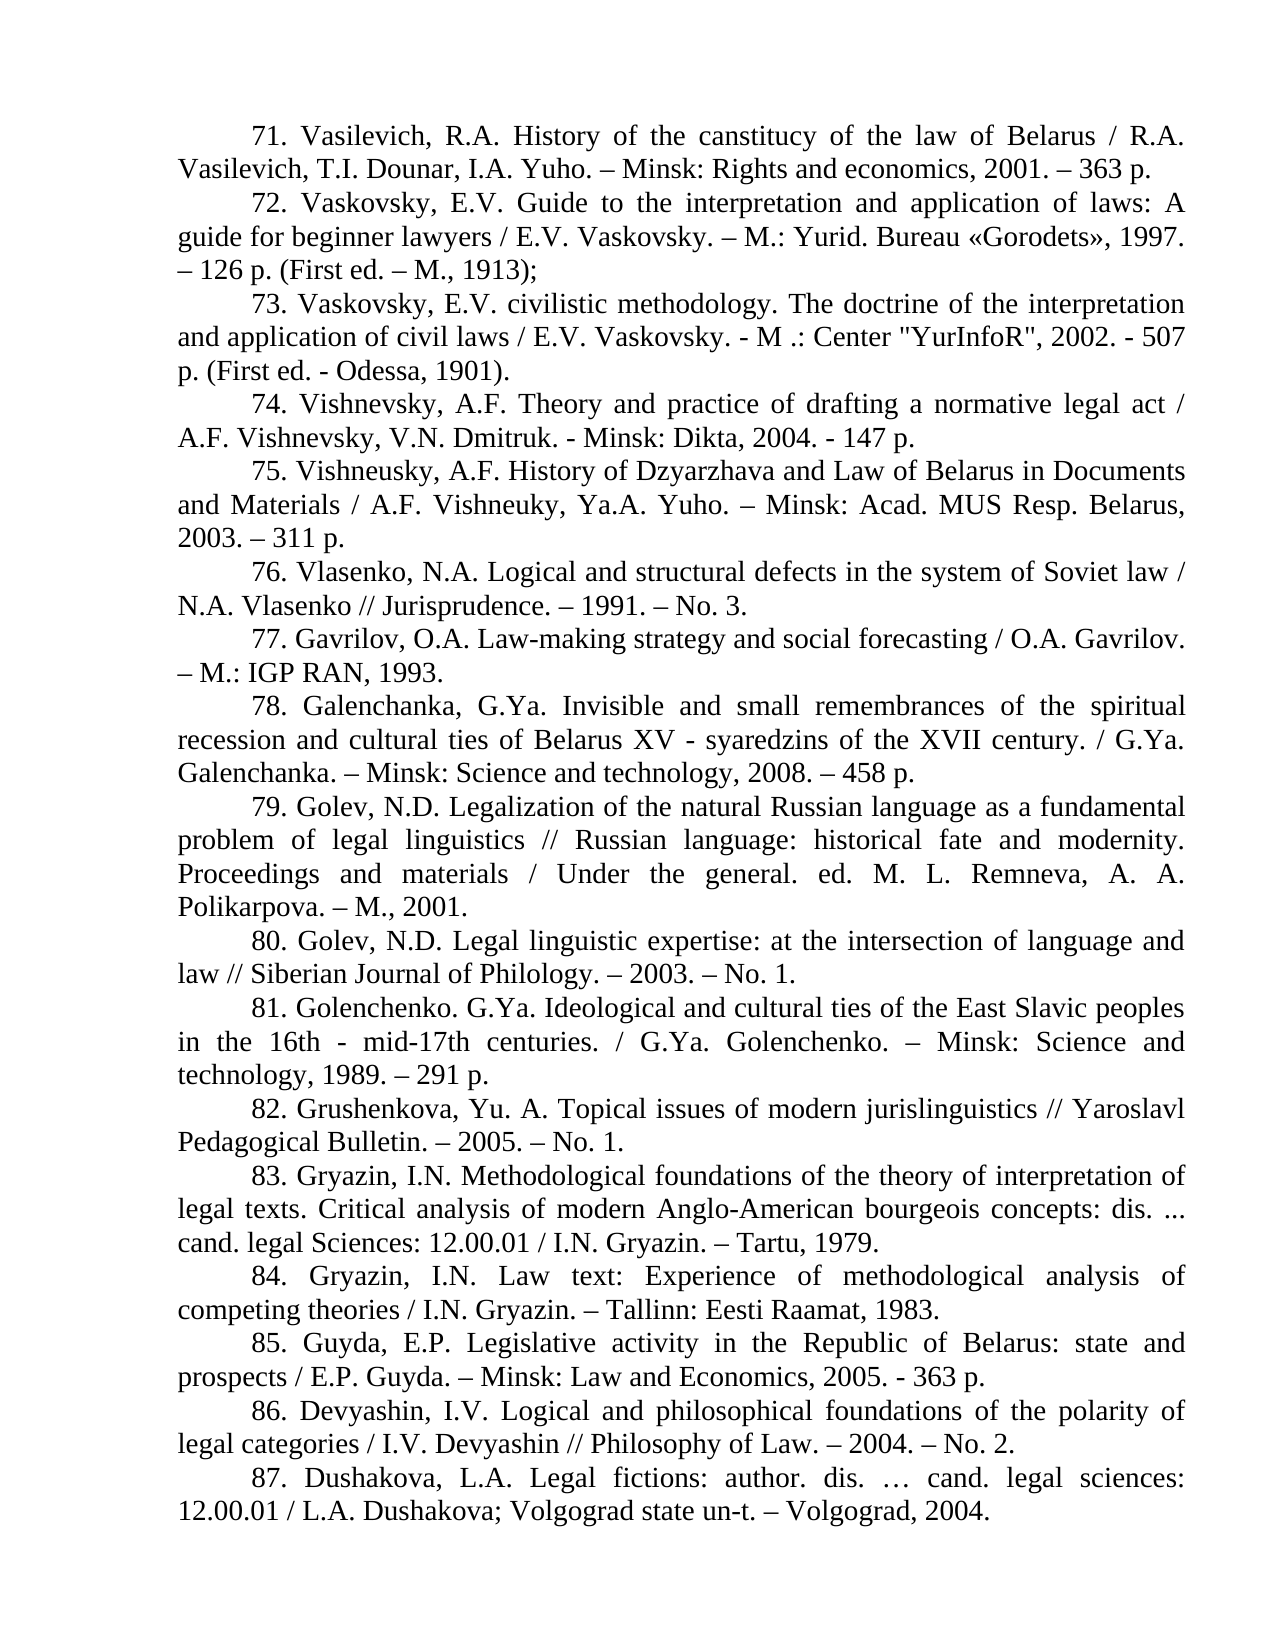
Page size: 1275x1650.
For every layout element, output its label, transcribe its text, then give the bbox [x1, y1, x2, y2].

text 71. Vasilevich, R.A. History of the canstitucy of the law of Belarus / R.A. Vasilevich, T.I. Dounar, I.A. Yuho. – Minsk: Rights and economics, 2001. – 363 p. [177, 118, 1186, 185]
text 84. Gryazin, I.N. Law text: Experience of methodological analysis of competing theories / I.N. Gryazin. – Tallinn: Eesti Raamat, 1983. [177, 1258, 1186, 1326]
text 75. Vishneusky, A.F. History of Dzyarzhava and Law of Belarus in Documents and Materials / A.F. Vishneuky, Ya.A. Yuho. – Minsk: Acad. MUS Resp. Belarus, 2003. – 311 p. [177, 453, 1186, 554]
text 82. Grushenkova, Yu. A. Topical issues of modern jurislinguistics // Yaroslavl Pedagogical Bulletin. – 2005. – No. 1. [177, 1091, 1186, 1158]
text 81. Golenchenko. G.Ya. Ideological and cultural ties of the East Slavic peoples in the 16th - mid-17th centuries. / G.Ya. Golenchenko. – Minsk: Science and technology, 1989. – 291 p. [177, 990, 1186, 1091]
text 76. Vlasenko, N.A. Logical and structural defects in the system of Soviet law / N.A. Vlasenko // Jurisprudence. – 1991. – No. 3. [177, 554, 1186, 621]
text 86. Devyashin, I.V. Logical and philosophical foundations of the polarity of legal categories / I.V. Devyashin // Philosophy of Law. – 2004. – No. 2. [177, 1393, 1186, 1460]
text 87. Dushakova, L.A. Legal fictions: author. dis. … cand. legal sciences: 12.00.01 / L.A. Dushakova; Volgograd state un-t. – Volgograd, 2004. [177, 1460, 1186, 1527]
text 77. Gavrilov, O.A. Law-making strategy and social forecasting / O.A. Gavrilov. – M.: IGP RAN, 1993. [177, 621, 1186, 688]
text 72. Vaskovsky, E.V. Guide to the interpretation and application of laws: A guide for beginner lawyers / E.V. Vaskovsky. – M.: Yurid. Bureau «Gorodets», 1997. – 126 p. (First ed. – M., 1913); [177, 185, 1186, 286]
text 83. Gryazin, I.N. Methodological foundations of the theory of interpretation of legal texts. Critical analysis of modern Anglo-American bourgeois concepts: dis. ... cand. legal Sciences: 12.00.01 / I.N. Gryazin. – Tartu, 1979. [177, 1158, 1186, 1258]
text 80. Golev, N.D. Legal linguistic expertise: at the intersection of language and law // Siberian Journal of Philology. – 2003. – No. 1. [177, 923, 1186, 990]
text 85. Guyda, E.P. Legislative activity in the Republic of Belarus: state and prospects / E.P. Guyda. – Minsk: Law and Economics, 2005. - 363 p. [177, 1326, 1186, 1393]
text 79. Golev, N.D. Legalization of the natural Russian language as a fundamental problem of legal linguistics // Russian language: historical fate and modernity. Proceedings and materials / Under the general. ed. M. L. Remneva, A. A. Polikarpova. – M., 2001. [177, 789, 1186, 923]
text 78. Galenchanka, G.Ya. Invisible and small remembrances of the spiritual recession and cultural ties of Belarus XV - syaredzins of the XVII century. / G.Ya. Galenchanka. – Minsk: Science and technology, 2008. – 458 p. [177, 688, 1186, 789]
text 74. Vishnevsky, A.F. Theory and practice of drafting a normative legal act / A.F. Vishnevsky, V.N. Dmitruk. - Minsk: Dikta, 2004. - 147 p. [177, 386, 1186, 453]
text 73. Vaskovsky, E.V. civilistic methodology. The doctrine of the interpretation and application of civil laws / E.V. Vaskovsky. - M .: Center "YurInfoR", 2002. - 507 p. (First ed. - Odessa, 1901). [177, 286, 1186, 386]
